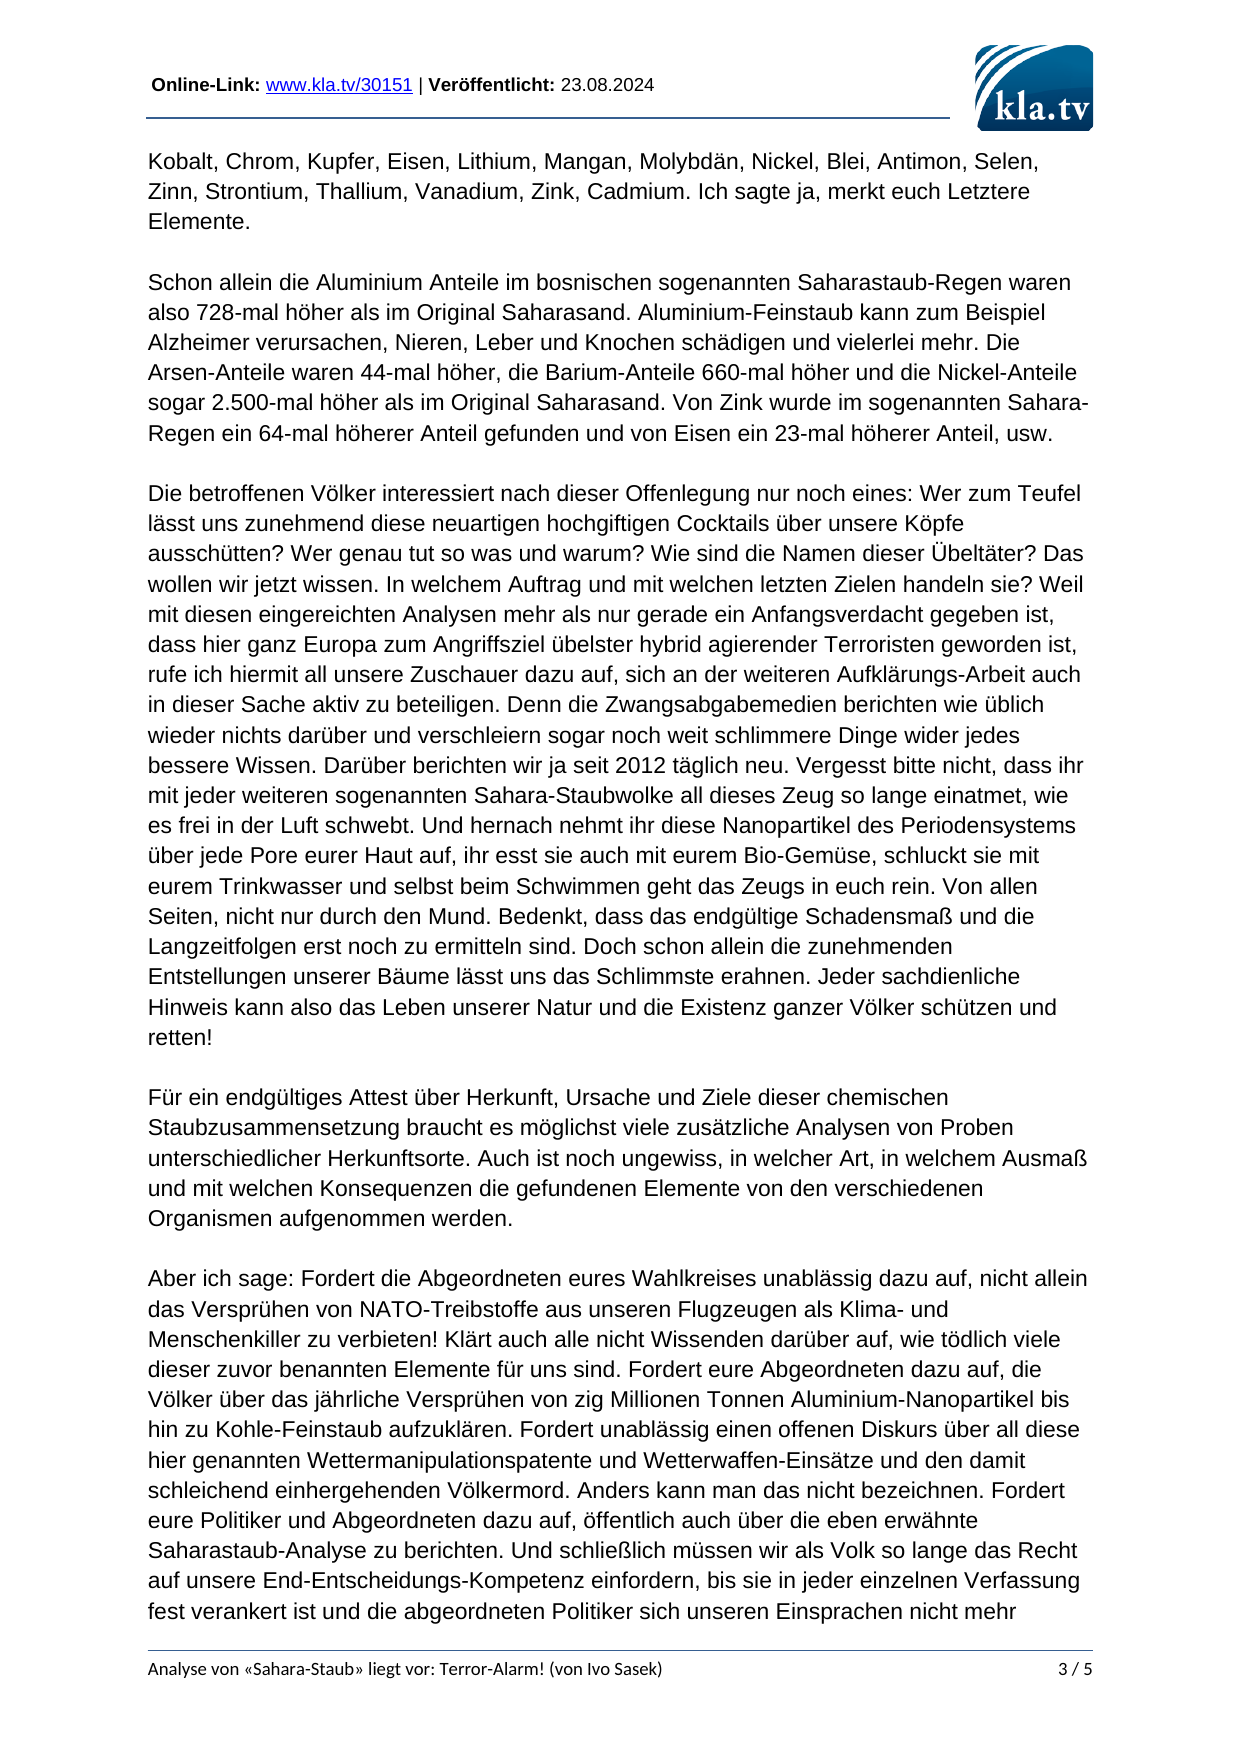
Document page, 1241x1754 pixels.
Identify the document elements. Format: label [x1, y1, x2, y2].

text [148, 148, 1093, 1624]
